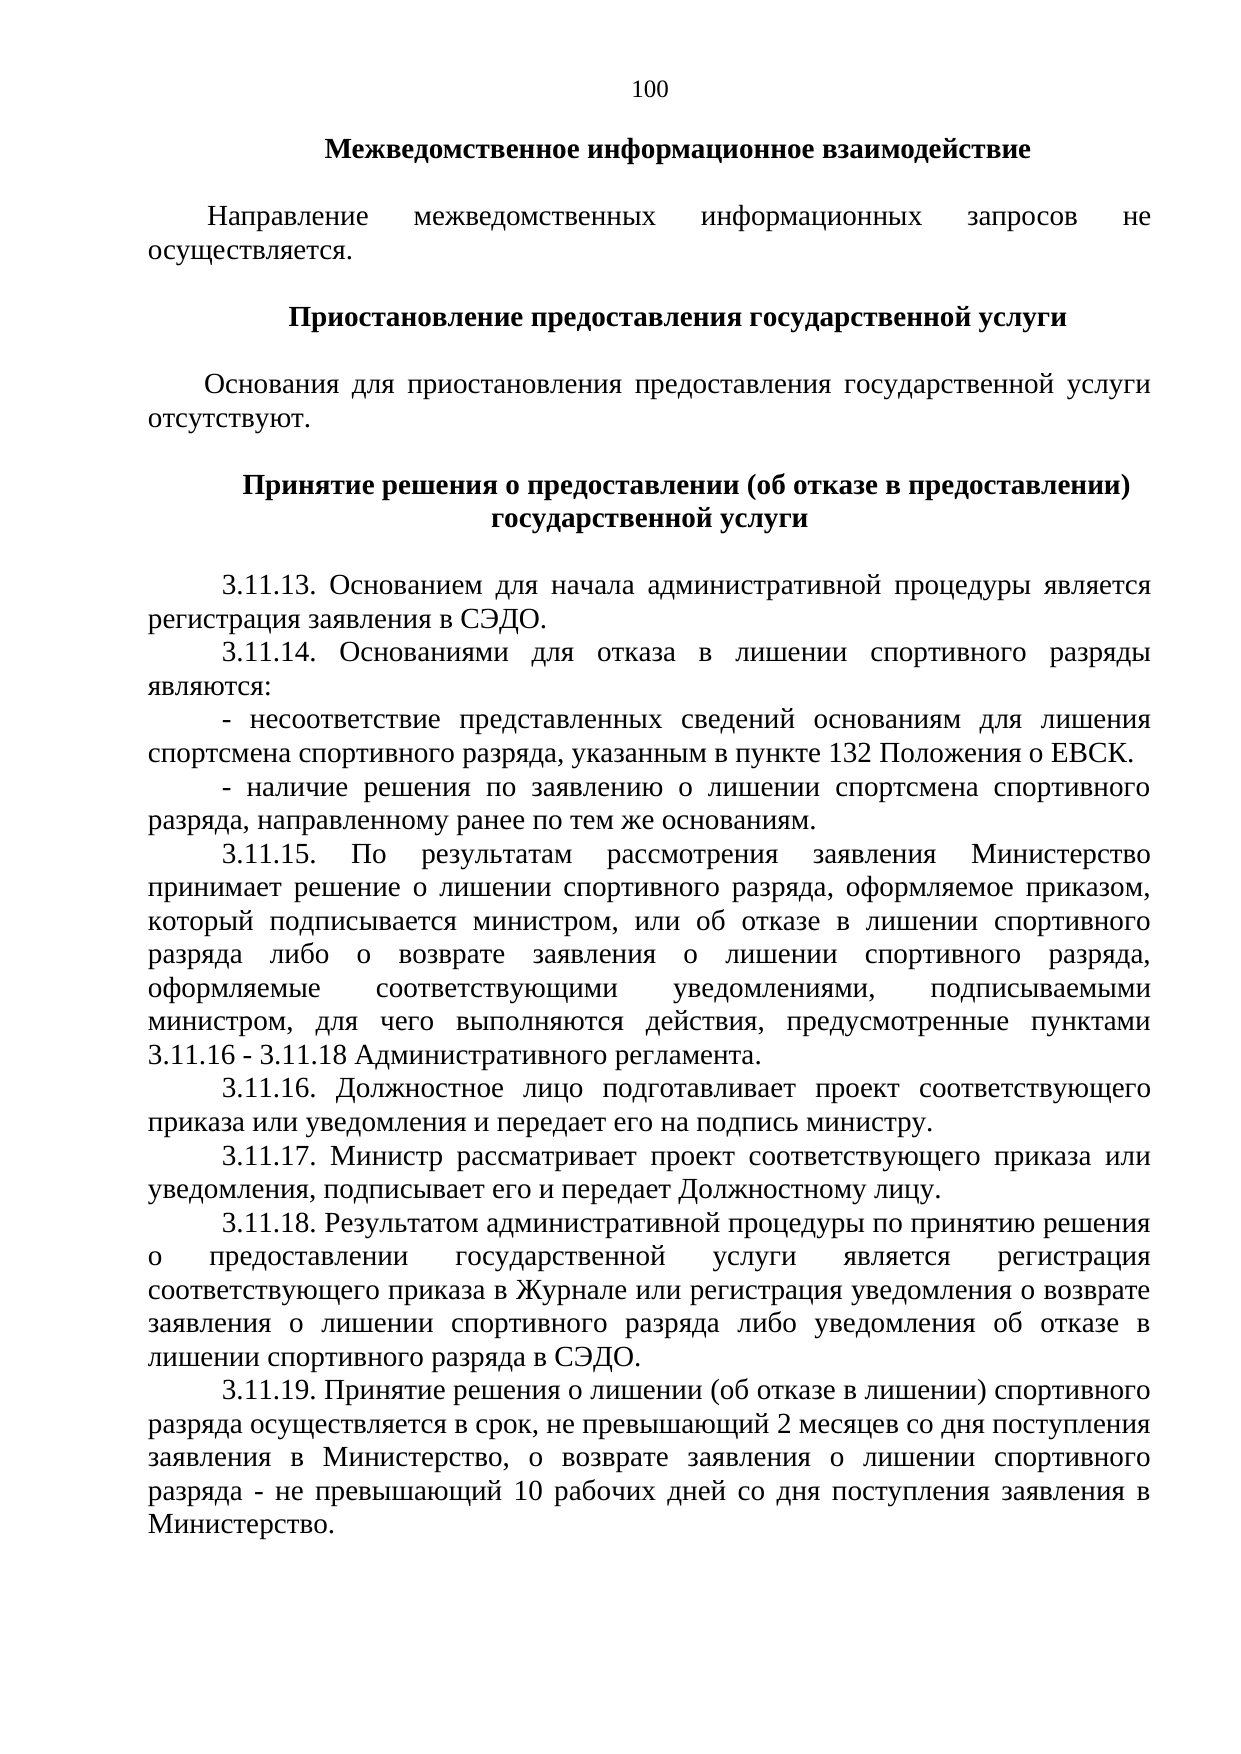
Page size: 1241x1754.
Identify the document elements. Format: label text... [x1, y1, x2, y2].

text - наличие решения по заявлению о лишении спортсмена спортивного разряда, направленному ранее по тем же основаниям. [148, 769, 1152, 836]
text 3.11.16. Должностное лицо подготавливает проект соответствующего приказа или уведомления и передает его на подпись министру. [148, 1071, 1152, 1138]
text - несоответствие представленных сведений основаниям для лишения спортсмена спортивного разряда, указанным в пункте 132 Положения о ЕВСК. [148, 702, 1152, 769]
text 3.11.14. Основаниями для отказа в лишении спортивного разряды являются: [148, 634, 1152, 702]
text Основания для приостановления предоставления государственной услуги отсутствуют. [148, 366, 1152, 433]
text 3.11.13. Основанием для начала административной процедуры является регистрация заявления в СЭДО. [148, 567, 1152, 634]
text 3.11.17. Министр рассматривает проект соответствующего приказа или уведомления, подписывает его и передает Должностному лицу. [148, 1138, 1152, 1205]
text 3.11.19. Принятие решения о лишении (об отказе в лишении) спортивного разряда осуществляется в срок, не превышающий 2 месяцев со дня поступления заявления в Министерство, о возврате заявления о лишении спортивного разряда - не превышающий 10 рабочих дней со дня поступления заявления в Министерство. [148, 1372, 1152, 1540]
text 3.11.15. По результатам рассмотрения заявления Министерство принимает решение о лишении спортивного разряда, оформляемое приказом, который подписывается министром, или об отказе в лишении спортивного разряда либо о возврате заявления о лишении спортивного разряда, оформляемые соответствующими уведомлениями, подписываемыми министром, для чего выполняются действия, предусмотренные пунктами 3.11.16 - 3.11.18 Административного регламента. [148, 836, 1152, 1071]
text Принятие решения о предоставлении (об отказе в предоставлении) государственной услуги [148, 467, 1152, 534]
text Приостановление предоставления государственной услуги [148, 299, 1152, 333]
text 3.11.18. Результатом административной процедуры по принятию решения о предоставлении государственной услуги является регистрация соответствующего приказа в Журнале или регистрация уведомления о возврате заявления о лишении спортивного разряда либо уведомления об отказе в лишении спортивного разряда в СЭДО. [148, 1205, 1152, 1372]
text Межведомственное информационное взаимодействие [148, 131, 1152, 165]
text Направление межведомственных информационных запросов не осуществляется. [148, 198, 1152, 266]
